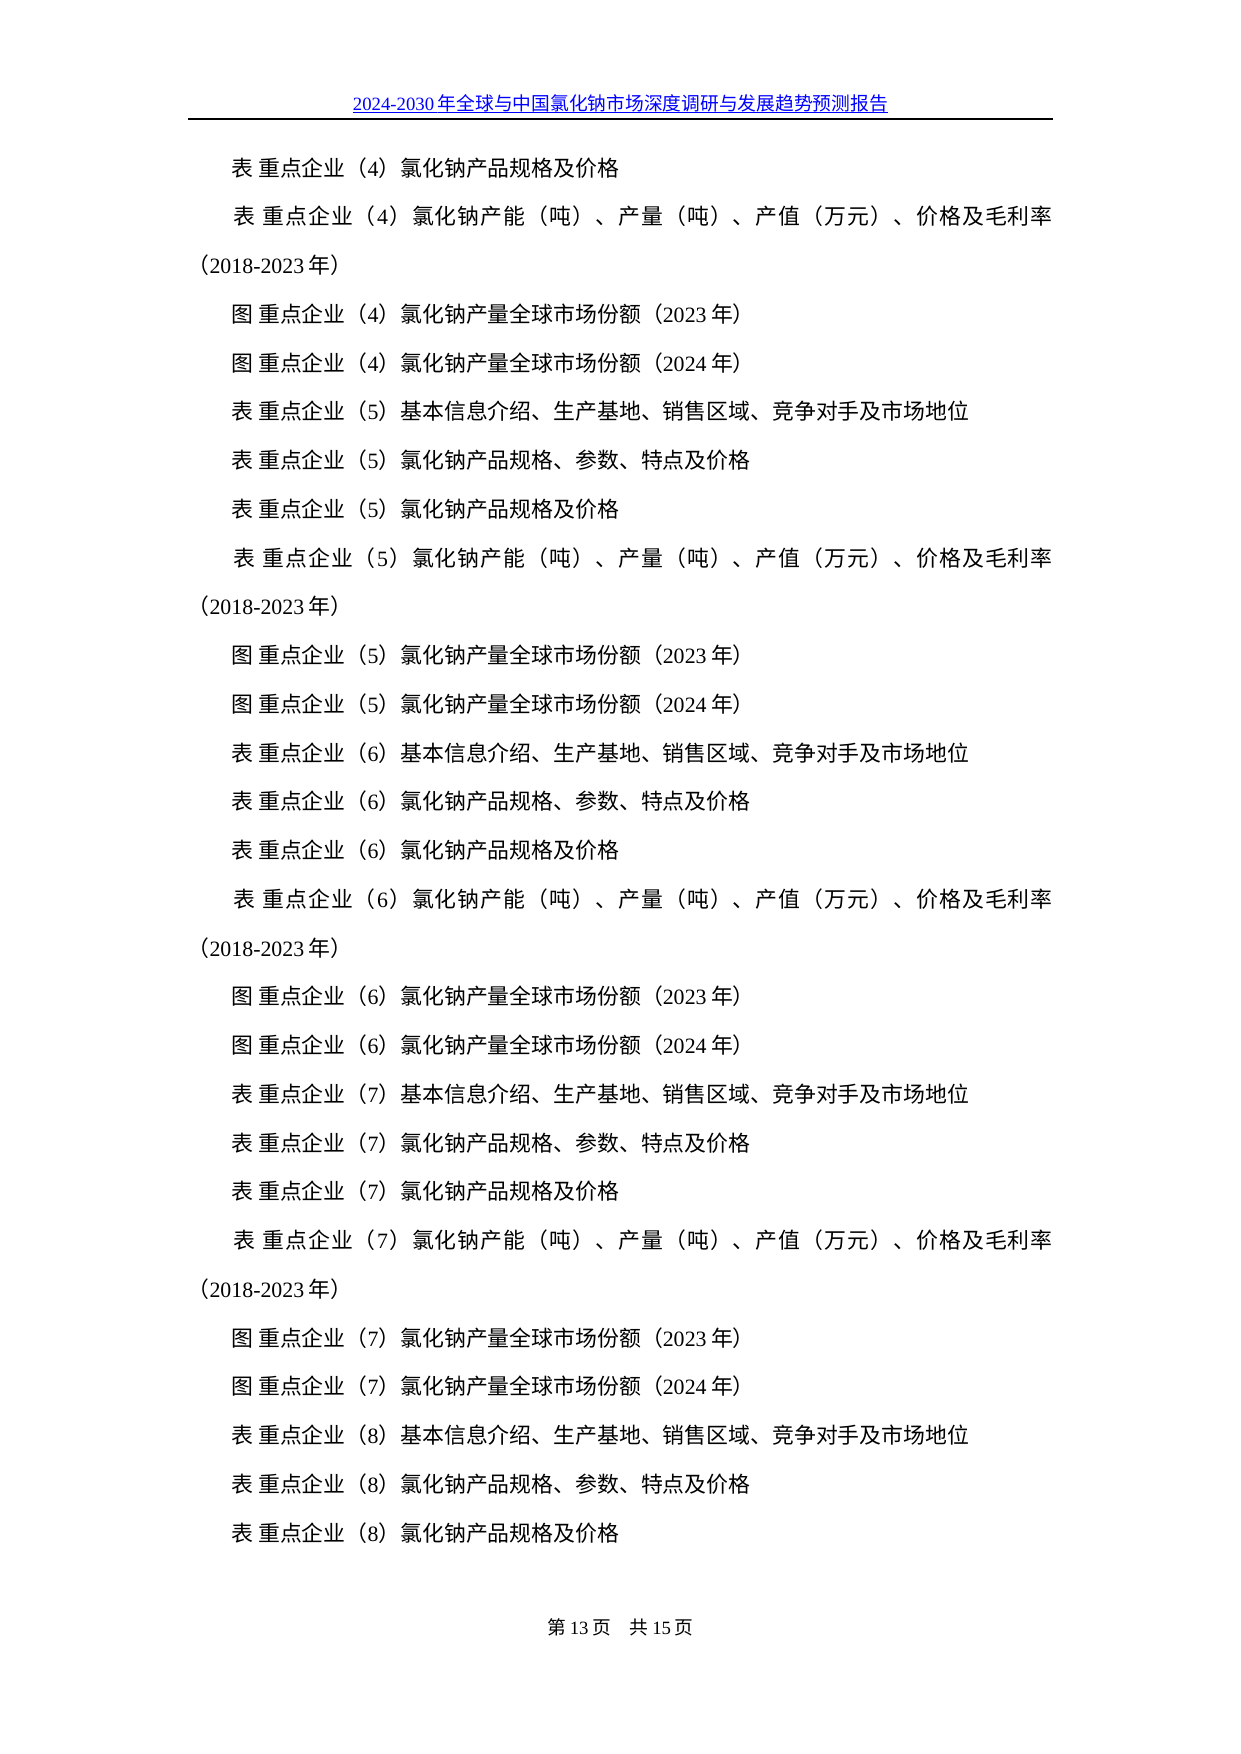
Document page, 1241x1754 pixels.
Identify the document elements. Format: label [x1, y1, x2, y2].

text [187, 150, 1053, 1548]
